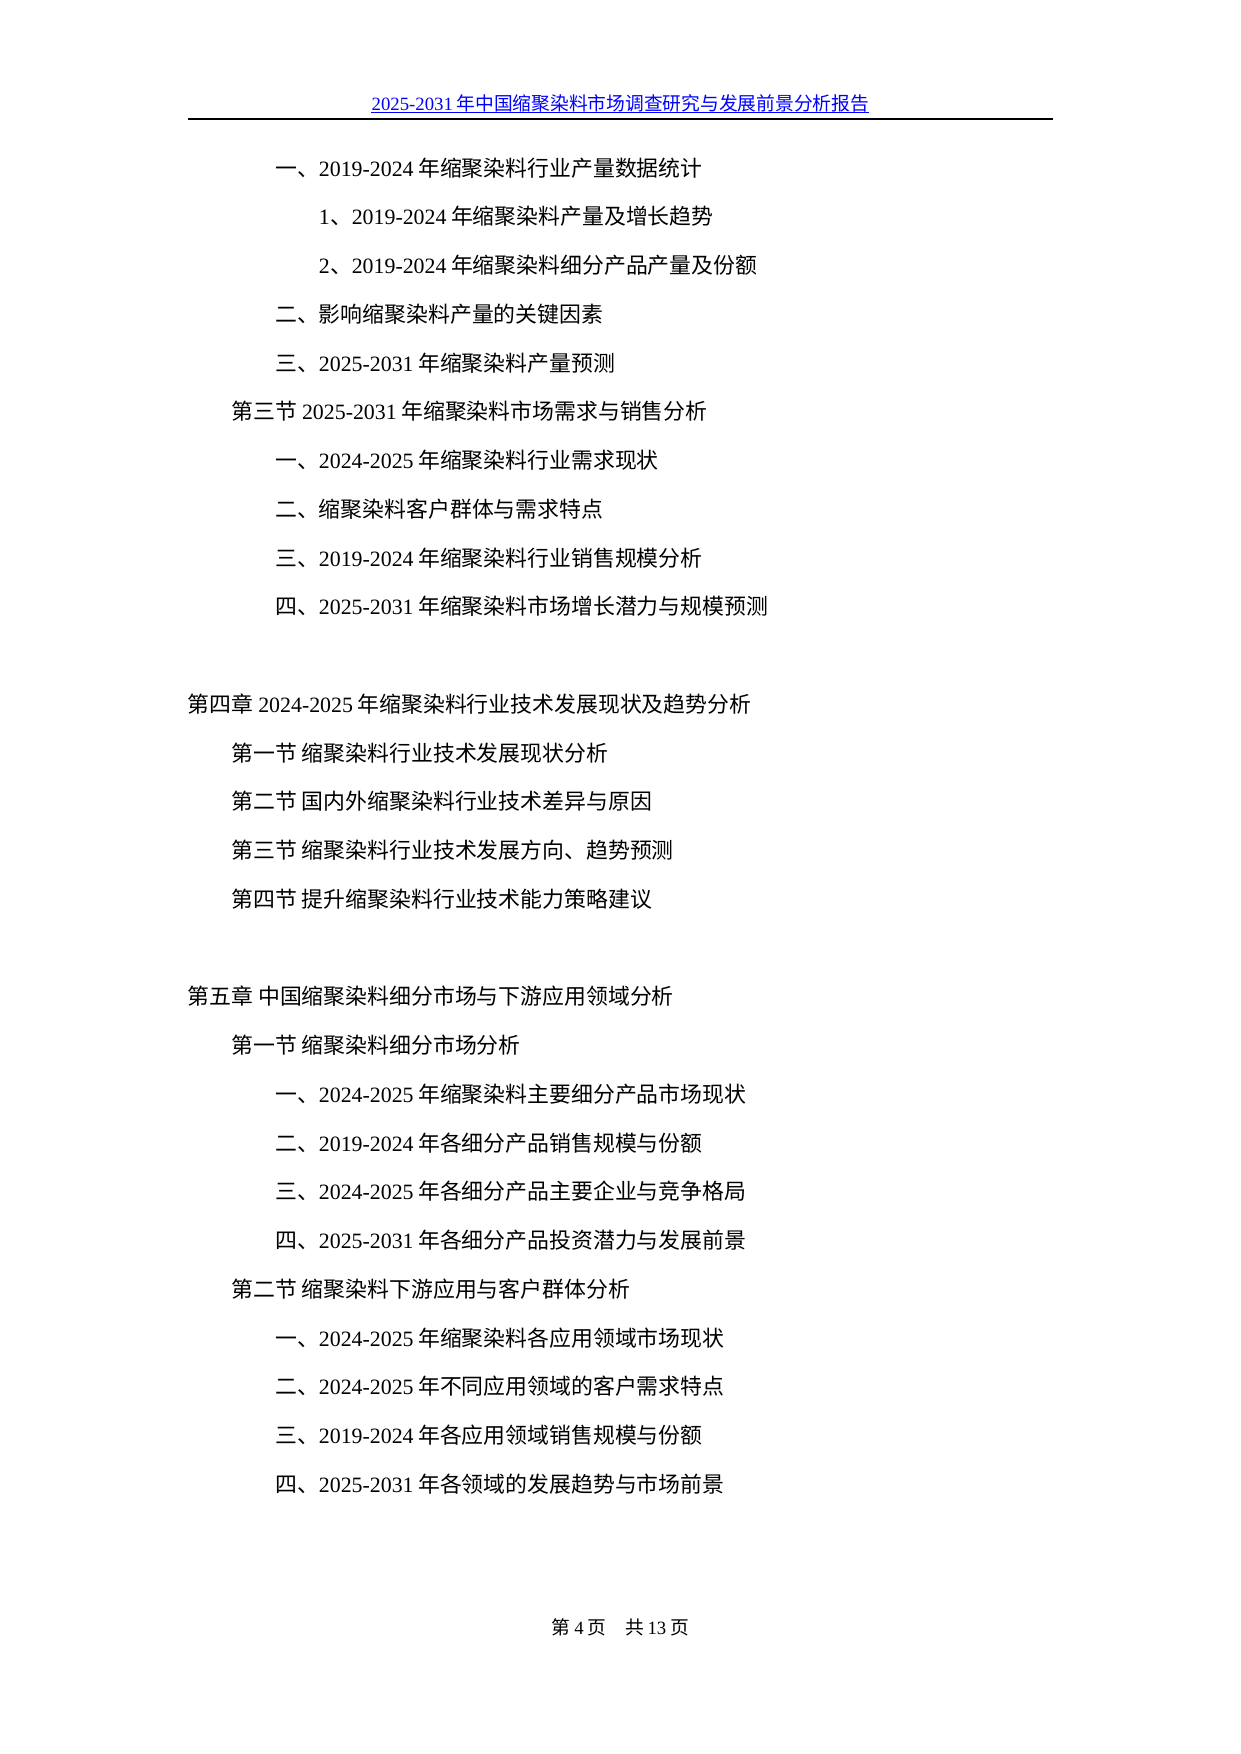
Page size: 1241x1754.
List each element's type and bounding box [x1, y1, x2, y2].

text [187, 150, 1053, 1499]
